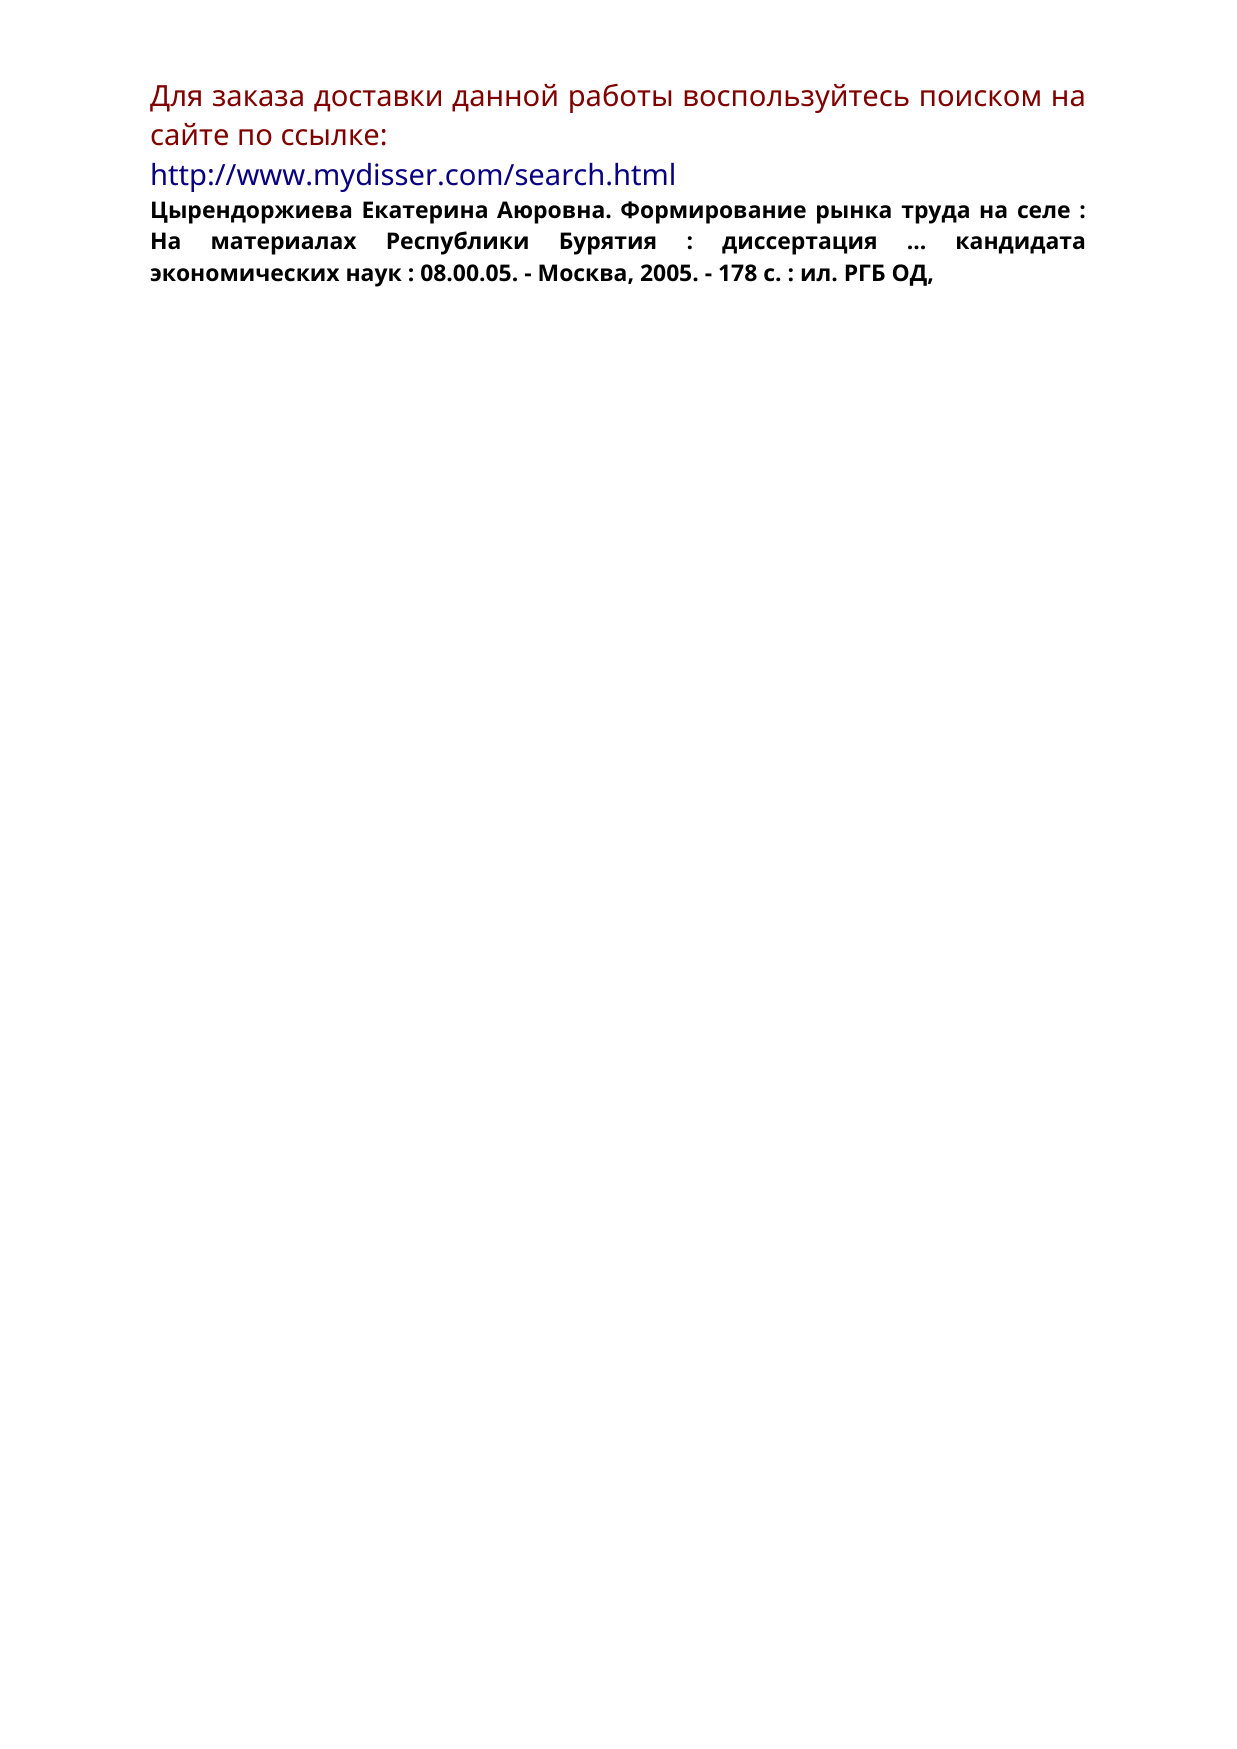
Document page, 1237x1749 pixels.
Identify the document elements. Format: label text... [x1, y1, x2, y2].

text Цырендоржиева Екатерина Аюровна. Формирование рынка труда на селе : На материалах Республики Бурятия : диссертация ... кандидата экономических наук : 08.00.05. - Москва, 2005. - 178 с. : ил. РГБ ОД, [150, 194, 1086, 288]
